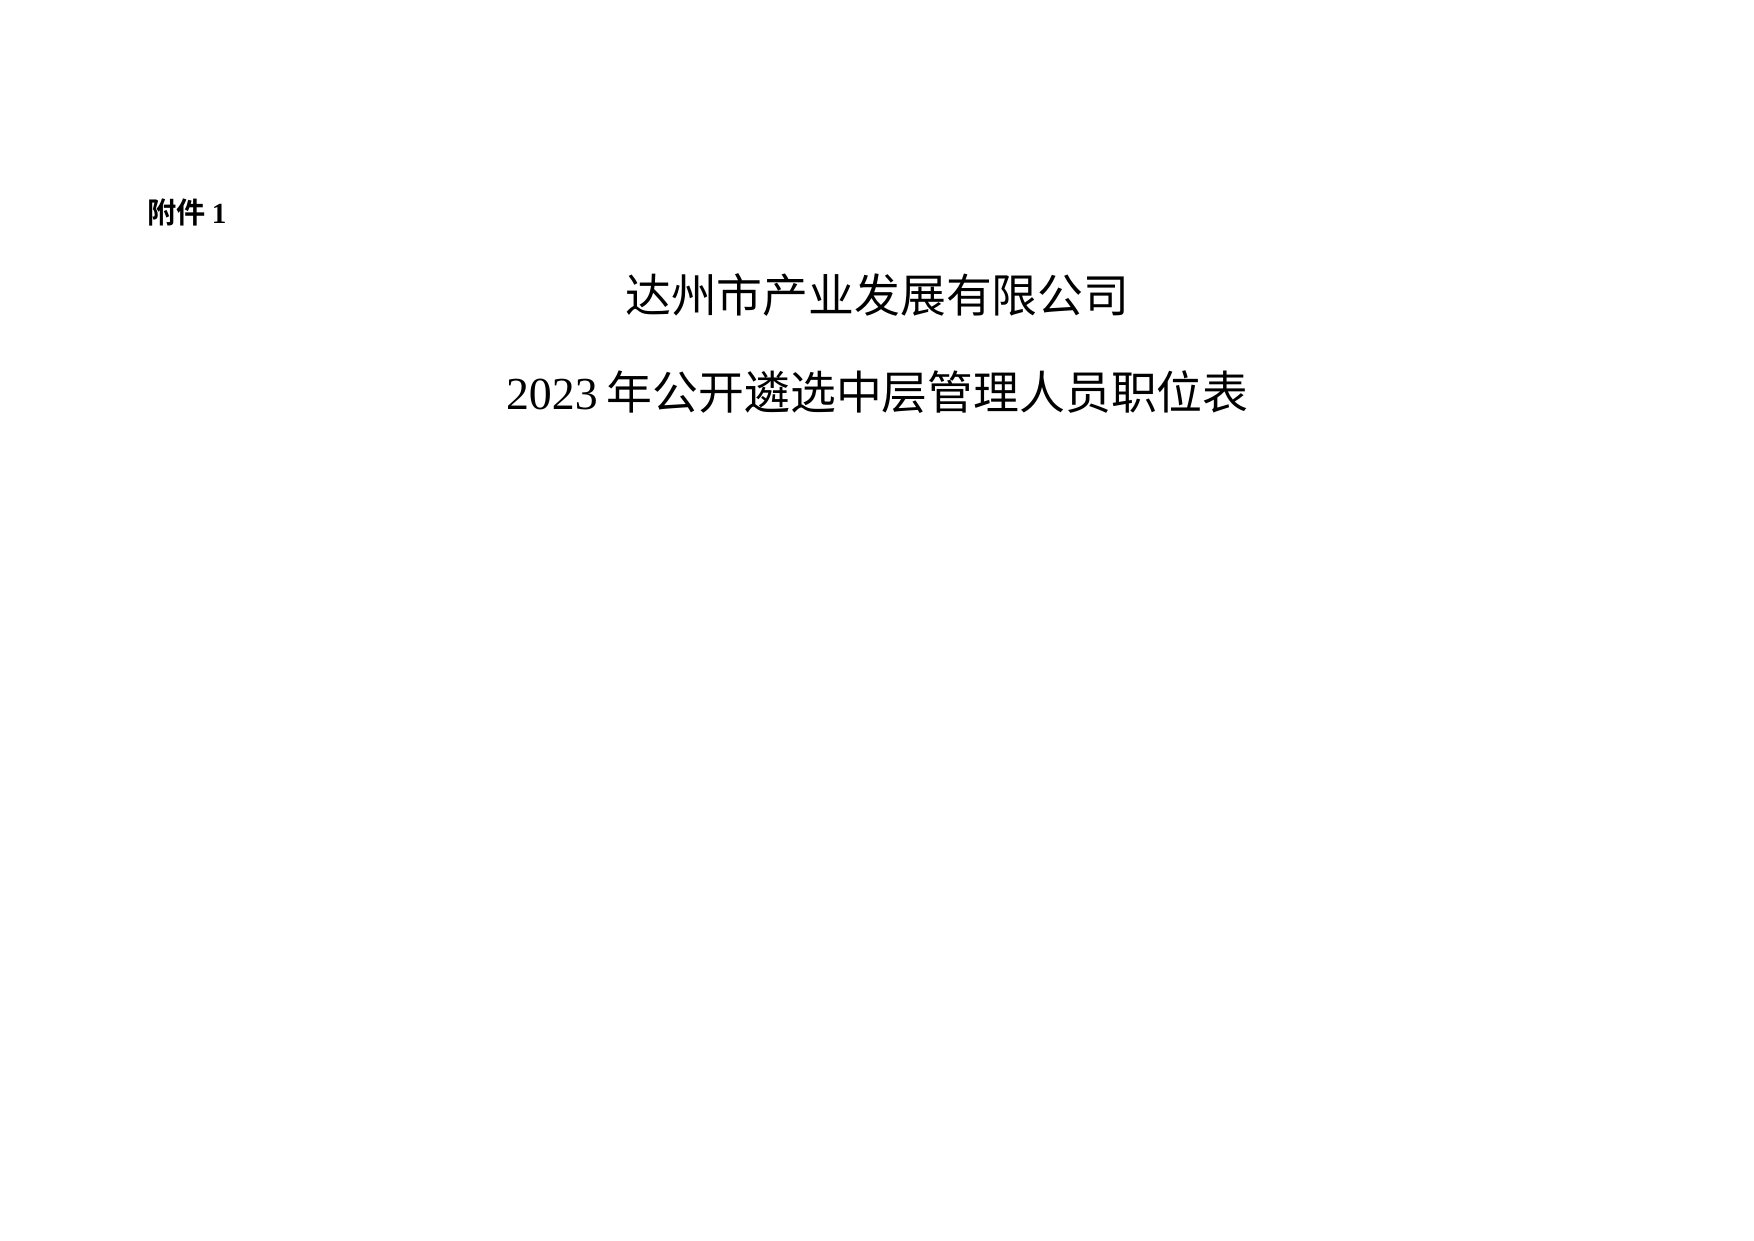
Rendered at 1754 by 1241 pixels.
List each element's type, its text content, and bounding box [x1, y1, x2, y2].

text 达州市产业发展有限公司 [118, 243, 1636, 341]
text 附件1 [118, 178, 1636, 243]
text 2023年公开遴选中层管理人员职位表 [118, 341, 1636, 438]
